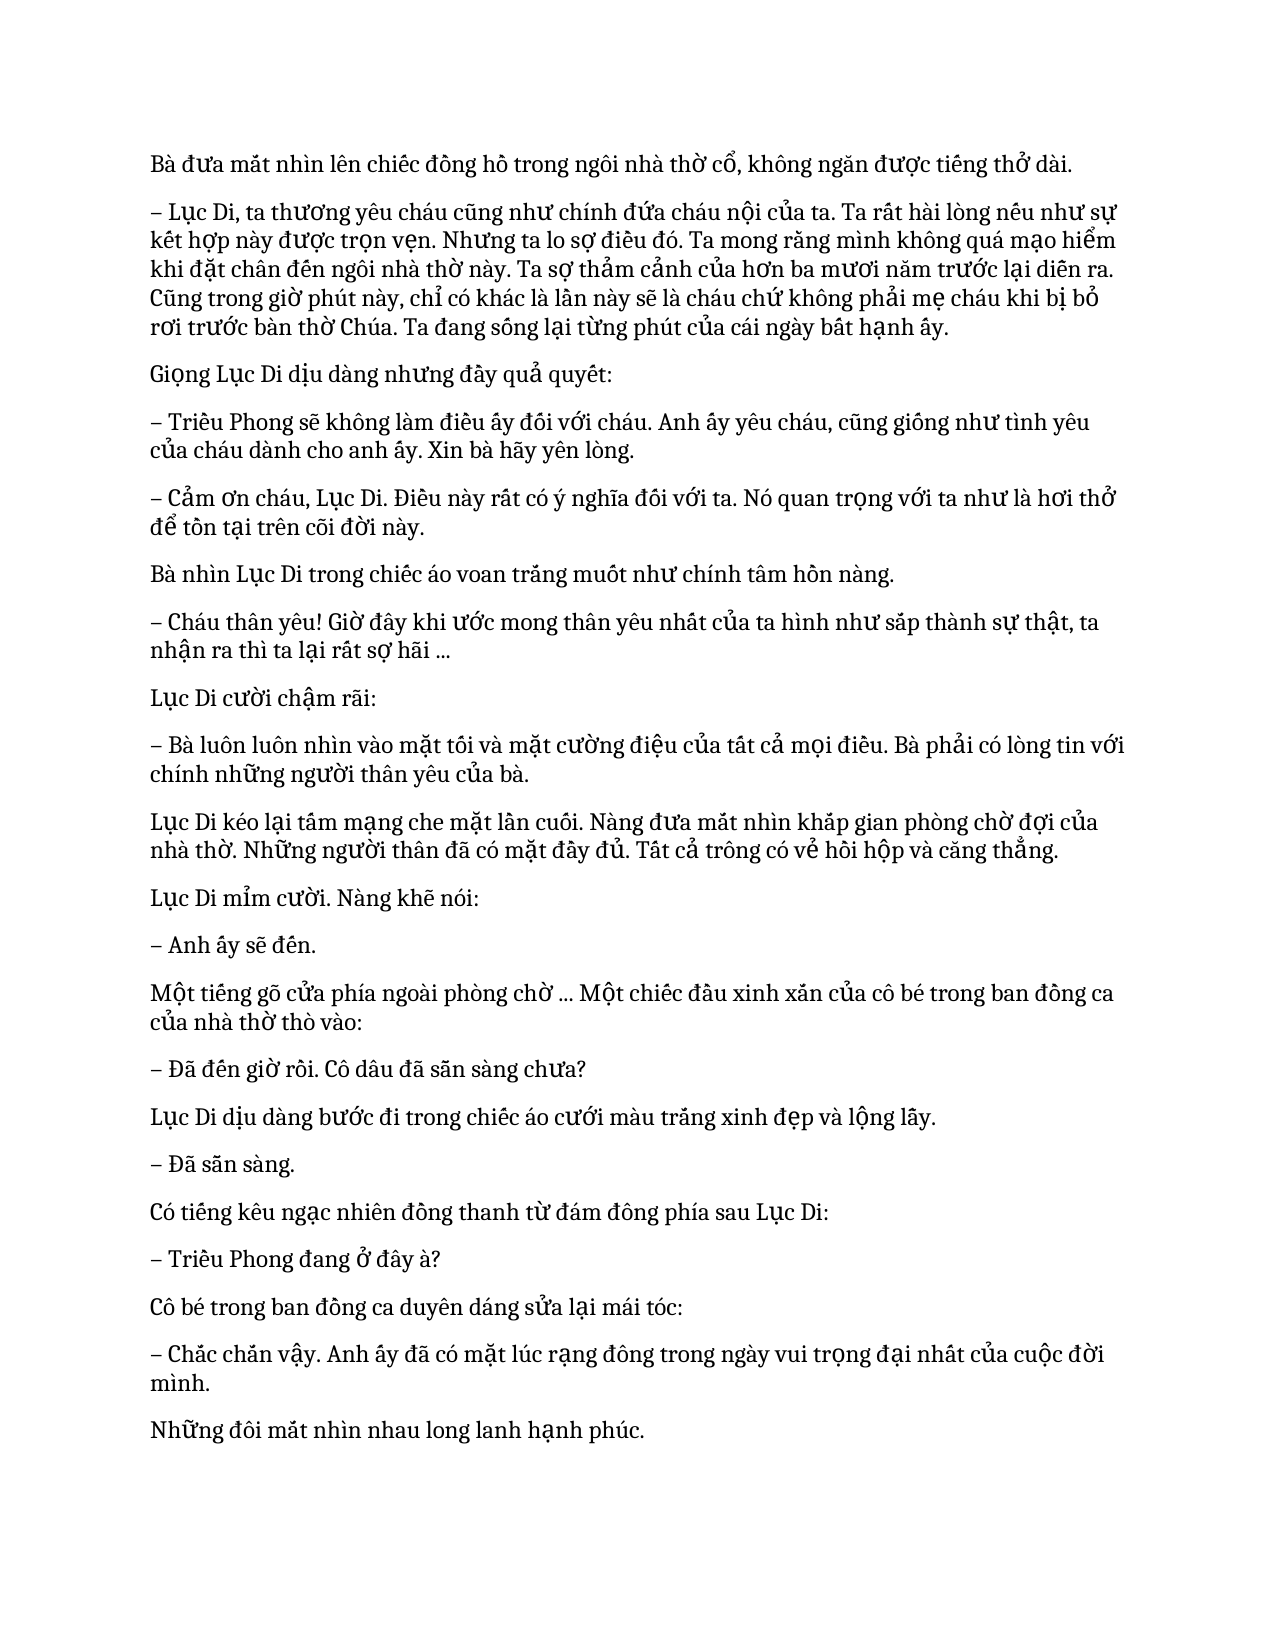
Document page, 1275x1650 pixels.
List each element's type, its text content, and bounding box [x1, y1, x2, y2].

text Bà đưa mắt nhìn lên chiếc đồng hồ trong ngôi nhà thờ cổ, không ngăn được tiếng thở dài. [150, 150, 1125, 179]
text Có tiếng kêu ngạc nhiên đồng thanh từ đám đông phía sau Lục Di: [150, 1197, 1125, 1226]
text Lục Di mỉm cười. Nàng khẽ nói: [150, 884, 1125, 912]
text – Cảm ơn cháu, Lục Di. Điều này rất có ý nghĩa đối với ta. Nó quan trọng với ta như là hơi thở để tồn tại trên cõi đời này. [150, 484, 1125, 541]
text Cô bé trong ban đồng ca duyên dáng sửa lại mái tóc: [150, 1292, 1125, 1321]
text – Chắc chắn vậy. Anh ấy đã có mặt lúc rạng đông trong ngày vui trọng đại nhất của cuộc đời mình. [150, 1340, 1125, 1397]
text – Anh ấy sẽ đến. [150, 931, 1125, 960]
text – Cháu thân yêu! Giờ đây khi ước mong thân yêu nhất của ta hình như sắp thành sự thật, ta nhận ra thì ta lại rất sợ hãi ... [150, 607, 1125, 665]
text – Lục Di, ta thương yêu cháu cũng như chính đứa cháu nội của ta. Ta rất hài lòng nếu như sự kết hợp này được trọn vẹn. Nhưng ta lo sợ điều đó. Ta mong rằng mình không quá mạo hiểm khi đặt chân đến ngôi nhà thờ này. Ta sợ thảm cảnh của hơn ba mươi năm trước lại diễn ra. Cũng trong giờ phút này, chỉ có khác là lần này sẽ là cháu chứ không phải mẹ cháu khi bị bỏ rơi trước bàn thờ Chúa. Ta đang sống lại từng phút của cái ngày bất hạnh ấy. [150, 197, 1125, 341]
text Lục Di kéo lại tấm mạng che mặt lần cuối. Nàng đưa mắt nhìn khắp gian phòng chờ đợi của nhà thờ. Những người thân đã có mặt đầy đủ. Tất cả trông có vẻ hồi hộp và căng thẳng. [150, 807, 1125, 865]
text – Bà luôn luôn nhìn vào mặt tối và mặt cường điệu của tất cả mọi điều. Bà phải có lòng tin với chính những người thân yêu của bà. [150, 731, 1125, 789]
text Giọng Lục Di dịu dàng nhưng đầy quả quyết: [150, 360, 1125, 389]
text Những đôi mắt nhìn nhau long lanh hạnh phúc. [150, 1416, 1125, 1445]
text – Đã đến giờ rồi. Cô dâu đã sẵn sàng chưa? [150, 1055, 1125, 1084]
text – Đã sẵn sàng. [150, 1150, 1125, 1179]
text – Triều Phong sẽ không làm điều ấy đối với cháu. Anh ấy yêu cháu, cũng giống như tình yêu của cháu dành cho anh ấy. Xin bà hãy yên lòng. [150, 407, 1125, 465]
text Lục Di dịu dàng bước đi trong chiếc áo cưới màu trắng xinh đẹp và lộng lẫy. [150, 1102, 1125, 1131]
text Bà nhìn Lục Di trong chiếc áo voan trắng muốt như chính tâm hồn nàng. [150, 560, 1125, 589]
text Lục Di cười chậm rãi: [150, 684, 1125, 712]
text Một tiếng gõ cửa phía ngoài phòng chờ ... Một chiếc đầu xinh xắn của cô bé trong ban đồng ca của nhà thờ thò vào: [150, 979, 1125, 1036]
text – Triều Phong đang ở đây à? [150, 1245, 1125, 1274]
